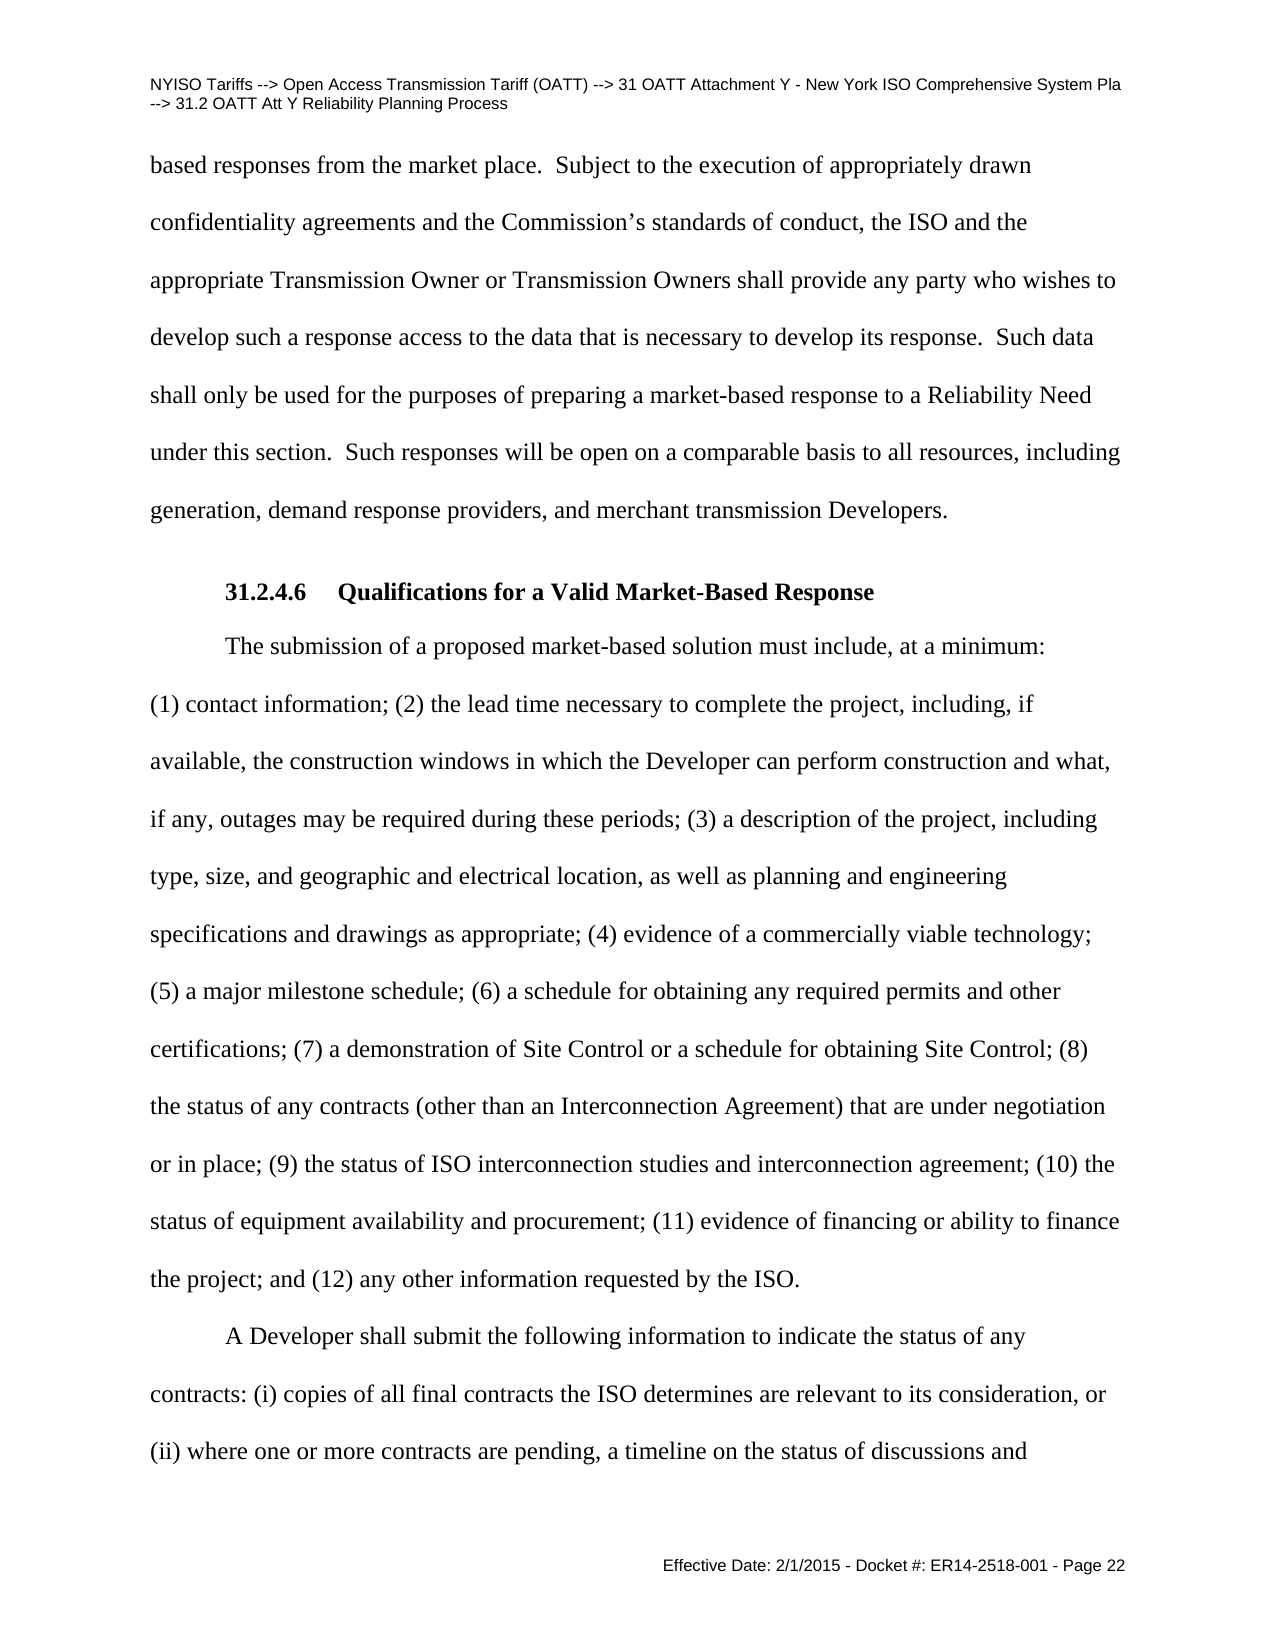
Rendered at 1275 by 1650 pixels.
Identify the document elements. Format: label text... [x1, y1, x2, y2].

text The submission of a proposed market-based solution must include, at a minimum: (1) contact information; (2) the lead time necessary to complete the project, including, if available, the construction windows in which the Developer can perform construction and what, if any, outages may be required during these periods; (3) a description of the project, including type, size, and geographic and electrical location, as well as planning and engineering specifications and drawings as appropriate; (4) evidence of a commercially viable technology; (5) a major milestone schedule; (6) a schedule for obtaining any required permits and other certifications; (7) a demonstration of Site Control or a schedule for obtaining Site Control; (8) the status of any contracts (other than an Interconnection Agreement) that are under negotiation or in place; (9) the status of ISO interconnection studies and interconnection agreement; (10) the status of equipment availability and procurement; (11) evidence of financing or ability to finance the project; and (12) any other information requested by the ISO. [150, 631, 1125, 1292]
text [150, 150, 1125, 524]
subtitle 31.2.4.6 Qualifications for a Valid Market-Based Response [225, 577, 1125, 606]
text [150, 1321, 1125, 1465]
